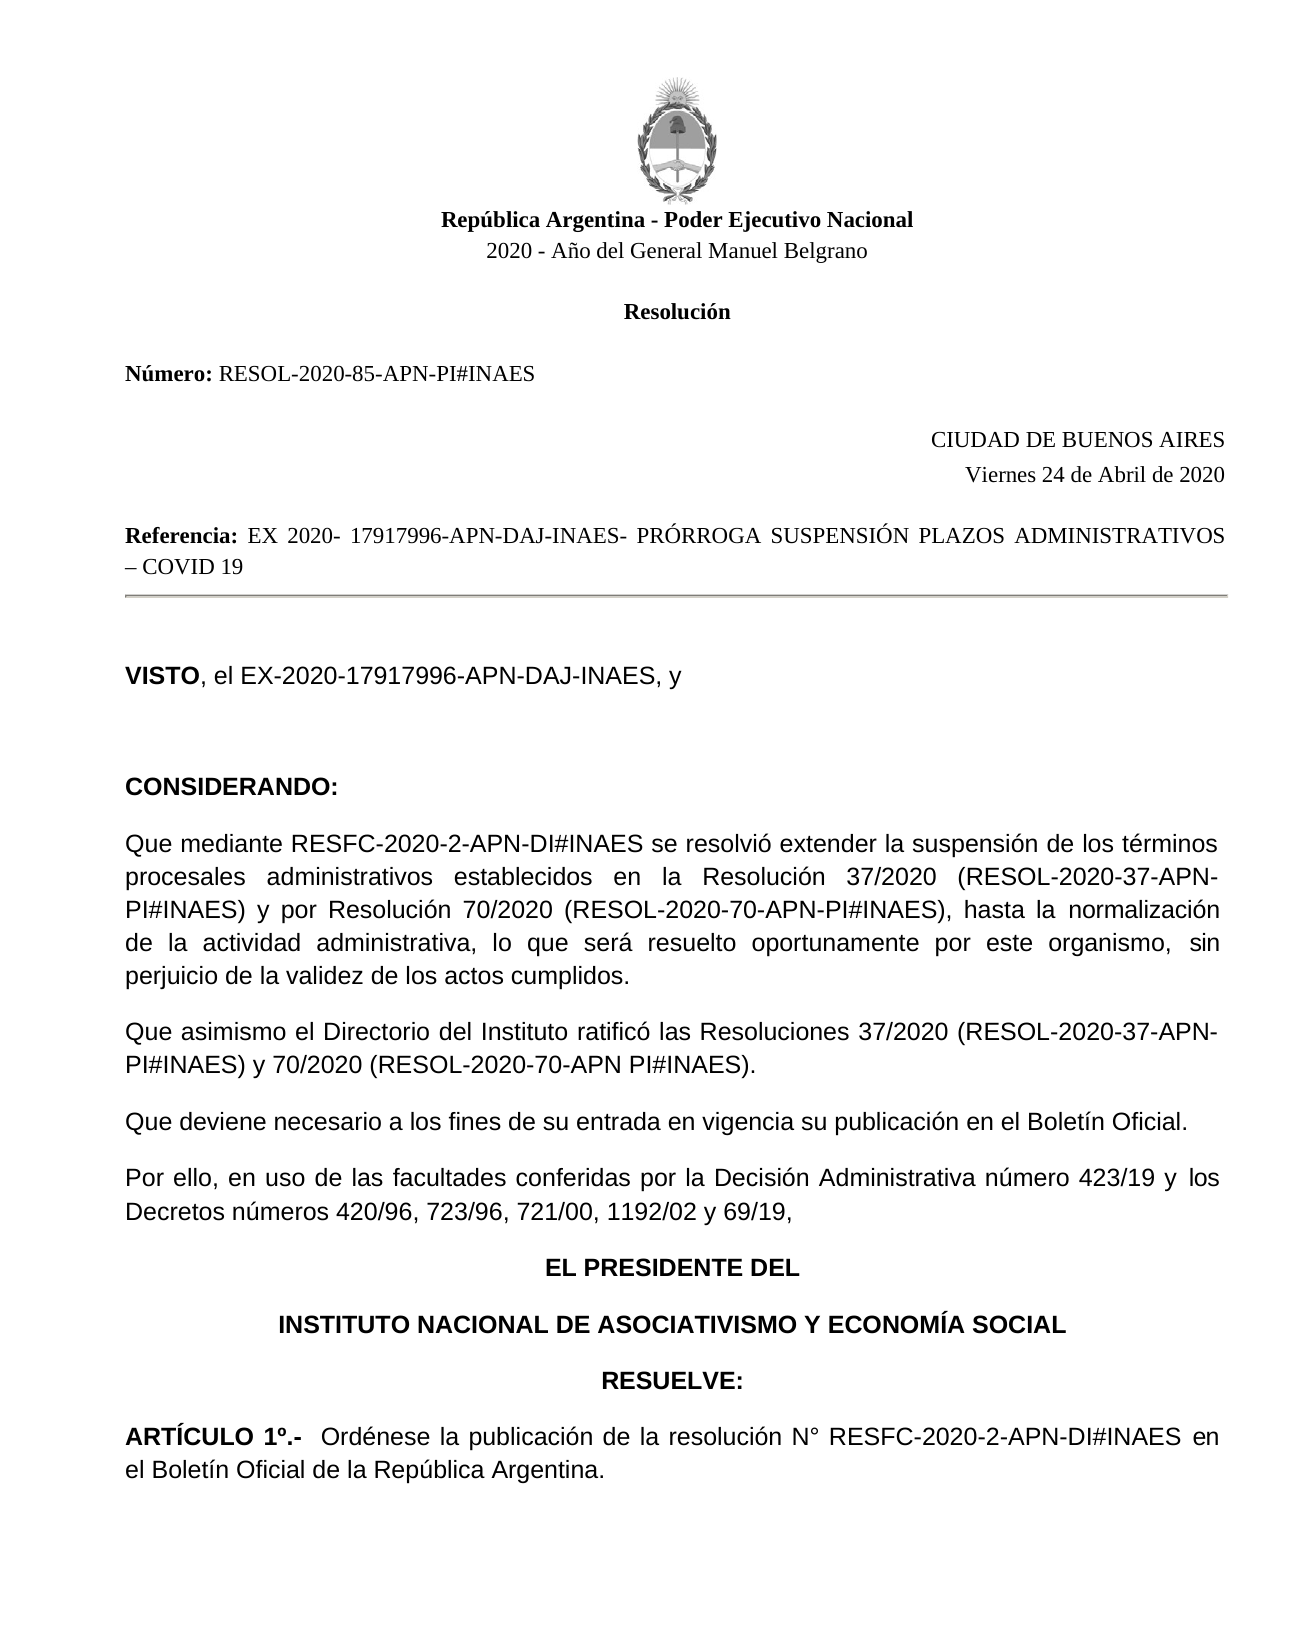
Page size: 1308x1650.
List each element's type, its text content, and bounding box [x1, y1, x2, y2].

text Por ello, en uso de las facultades conferidas por la Decisión Administrativa número 423/19 y los Decretos números 420/96, 723/96, 721/00, 1192/02 y 69/19, [125, 1163, 1220, 1225]
text Resolución [277, 298, 1077, 324]
picture [637, 77, 717, 205]
text Que asimismo el Directorio del Instituto ratificó las Resoluciones 37/2020 (RESOL-2020-37-APN- PI#INAES) y 70/2020 (RESOL-2020-70-APN PI#INAES). [125, 1017, 1220, 1079]
text VISTO, el EX-2020-17917996-APN-DAJ-INAES, y [125, 661, 1241, 690]
text Referencia: EX 2020- 17917996-APN-DAJ-INAES- PRÓRROGA SUSPENSIÓN PLAZOS ADMINISTRATIVOS [125, 522, 1241, 549]
text 2020 - Año del General Manuel Belgrano [277, 237, 1077, 263]
subtitle EL PRESIDENTE DEL [277, 1253, 1068, 1282]
text INSTITUTO NACIONAL DE ASOCIATIVISMO Y ECONOMÍA SOCIAL RESUELVE: [277, 1309, 1067, 1394]
text Viernes 24 de Abril de 2020 [114, 461, 1225, 487]
text Número: RESOL-2020-85-APN-PI#INAES [125, 360, 1241, 387]
text Que deviene necesario a los fines de su entrada en vigencia su publicación en el Boletín Oficial. [125, 1107, 1241, 1135]
subtitle CONSIDERANDO: [125, 772, 1241, 801]
text Que mediante RESFC-2020-2-APN-DI#INAES se resolvió extender la suspensión de los términos procesales administrativos establecidos en la Resolución 37/2020 (RESOL-2020-37-APN- PI#INAES) y por Resolución 70/2020 (RESOL-2020-70-APN-PI#INAES), hasta la normalización de la actividad administrativa, lo que será resuelto oportunamente por este organismo, sin perjuicio de la validez de los actos cumplidos. [125, 829, 1220, 990]
text – COVID 19 [125, 553, 1241, 579]
text CIUDAD DE BUENOS AIRES [114, 427, 1225, 453]
text ARTÍCULO 1º.- Ordénese la publicación de la resolución N° RESFC-2020-2-APN-DI#INAES en el Boletín Oficial de la República Argentina. [125, 1422, 1220, 1484]
text República Argentina - Poder Ejecutivo Nacional [277, 207, 1077, 233]
